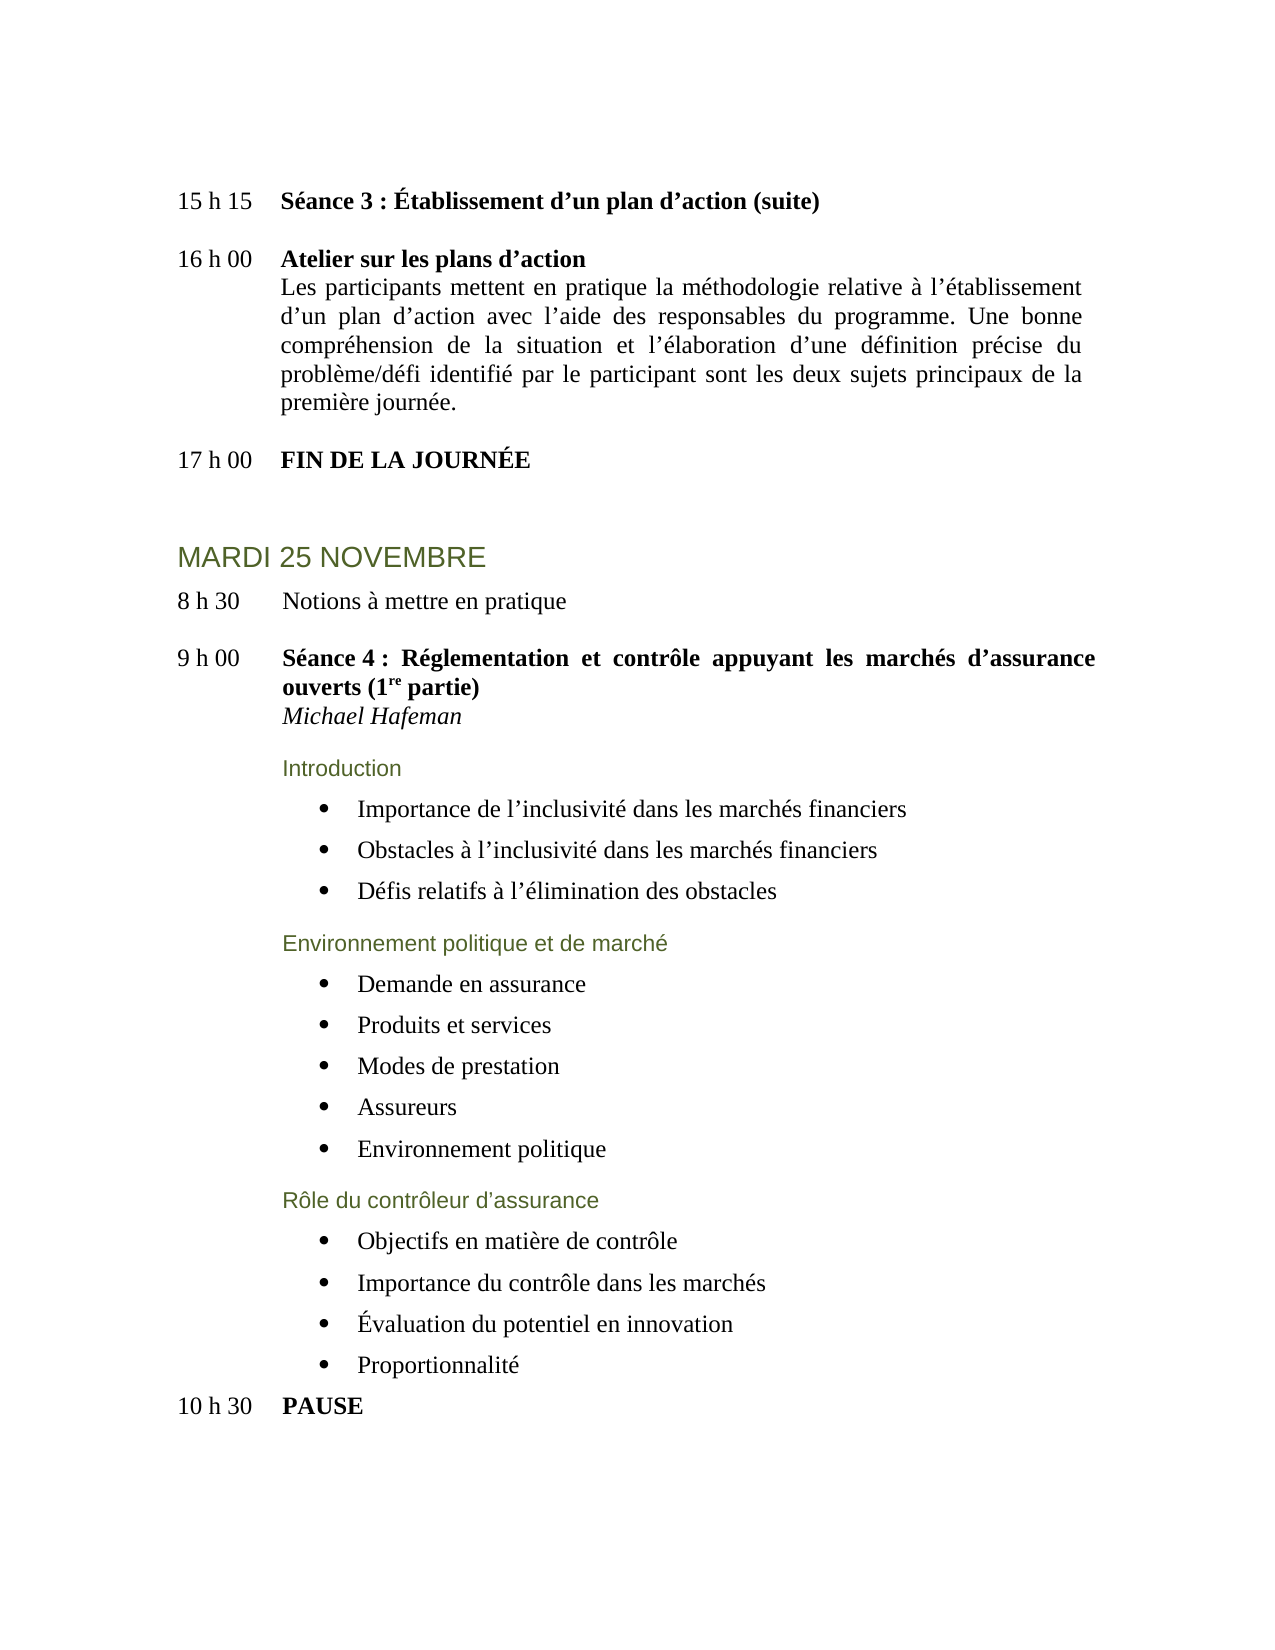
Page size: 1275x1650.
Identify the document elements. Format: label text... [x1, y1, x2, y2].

table_cell PAUSE [271, 1379, 1107, 1449]
table_header MARDI 25 NOVEMBRE [166, 528, 1107, 586]
table_cell 8 h 30 [166, 586, 271, 643]
table_cell Atelier sur les plans d’action Les participants mettent en pratique la méthodologie relative à l’établissement d’un plan d’action avec l’aide des responsables du programme. Une bonne compréhension de la situation et l’élaboration d’une définition précise du problème/défi identifié par le participant sont les deux sujets principaux de la première journée. [269, 244, 1094, 445]
table_cell 17 h 00 [166, 445, 269, 474]
table_cell Séance 4 : Réglementation et contrôle appuyant les marchés d’assurance ouverts (1re partie) Michael Hafeman Introduction Importance de l’inclusivité dans les marchés financiers Obstacles à l’inclusivité dans les marchés financiers Défis relatifs à l’élimination des obstacles Environnement politique et de marché Demande en assurance Produits et services Modes de prestation Assureurs Environnement politique Rôle du contrôleur d’assurance Objectifs en matière de contrôle Importance du contrôle dans les marchés Évaluation du potentiel en innovation Proportionnalité [271, 644, 1107, 1379]
table_cell 15 h 15 [166, 186, 269, 244]
table_cell 16 h 00 [166, 244, 269, 445]
table_cell FIN DE LA JOURNÉE [269, 445, 1094, 474]
table_cell 9 h 00 [166, 644, 271, 1379]
table_cell 10 h 30 [166, 1379, 271, 1449]
table_cell Séance 3 : Établissement d’un plan d’action (suite) [269, 186, 1094, 244]
table_cell Notions à mettre en pratique [271, 586, 1107, 643]
